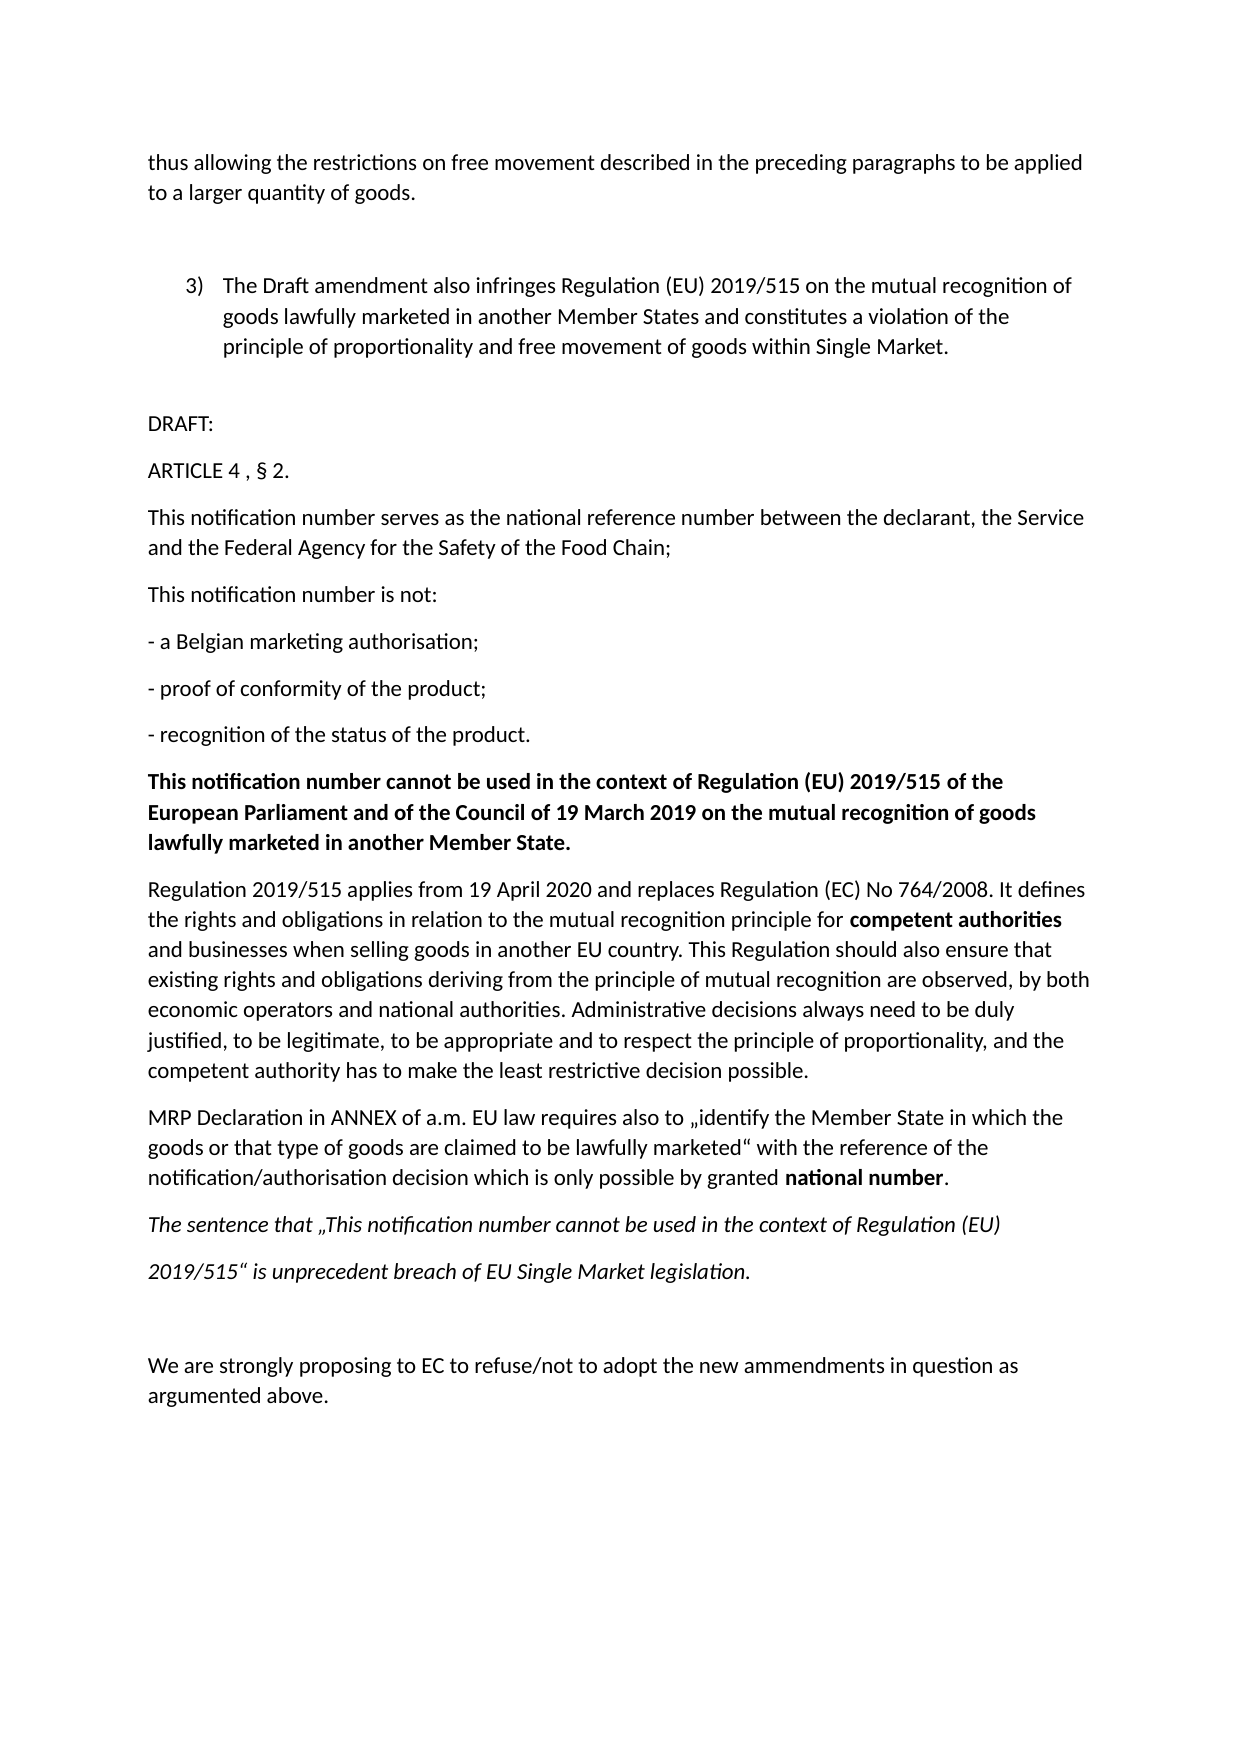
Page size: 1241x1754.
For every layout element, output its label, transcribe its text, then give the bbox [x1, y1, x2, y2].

text ARTICLE 4 , § 2. [148, 456, 1093, 484]
text MRP Declaration in ANNEX of a.m. EU law requires also to „identify the Member State in which the goods or that type of goods are claimed to be lawfully marketed“ with the reference of the notification/authorisation decision which is only possible by granted national number. [148, 1103, 1093, 1191]
text - recognition of the status of the product. [148, 721, 1093, 748]
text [148, 148, 1093, 206]
text This notification number serves as the national reference number between the declarant, the Service and the Federal Agency for the Safety of the Food Chain; [148, 503, 1093, 561]
text - a Belgian marketing authorisation; [148, 627, 1093, 655]
text This notification number is not: [148, 580, 1093, 608]
text - proof of conformity of the product; [148, 674, 1093, 702]
text We are strongly proposing to EC to refuse/not to adopt the new ammendments in question as argumented above. [148, 1351, 1093, 1409]
text 2019/515“ is unprecedent breach of EU Single Market legislation. [148, 1257, 1093, 1285]
text DRAFT: [148, 409, 1093, 437]
list The Draft amendment also infringes Regulation (EU) 2019/515 on the mutual recognition of goods lawfully marketed in another Member States and constitutes a violation of the principle of proportionality and free movement of goods within Single Market. [185, 272, 1093, 360]
text This notification number cannot be used in the context of Regulation (EU) 2019/515 of the European Parliament and of the Council of 19 March 2019 on the mutual recognition of goods lawfully marketed in another Member State. [148, 767, 1093, 856]
text Regulation 2019/515 applies from 19 April 2020 and replaces Regulation (EC) No 764/2008. It defines the rights and obligations in relation to the mutual recognition principle for competent authorities and businesses when selling goods in another EU country. This Regulation should also ensure that existing rights and obligations deriving from the principle of mutual recognition are observed, by both economic operators and national authorities. Administrative decisions always need to be duly justified, to be legitimate, to be appropriate and to respect the principle of proportionality, and the competent authority has to make the least restrictive decision possible. [148, 875, 1093, 1084]
text The sentence that „This notification number cannot be used in the context of Regulation (EU) [148, 1210, 1093, 1238]
